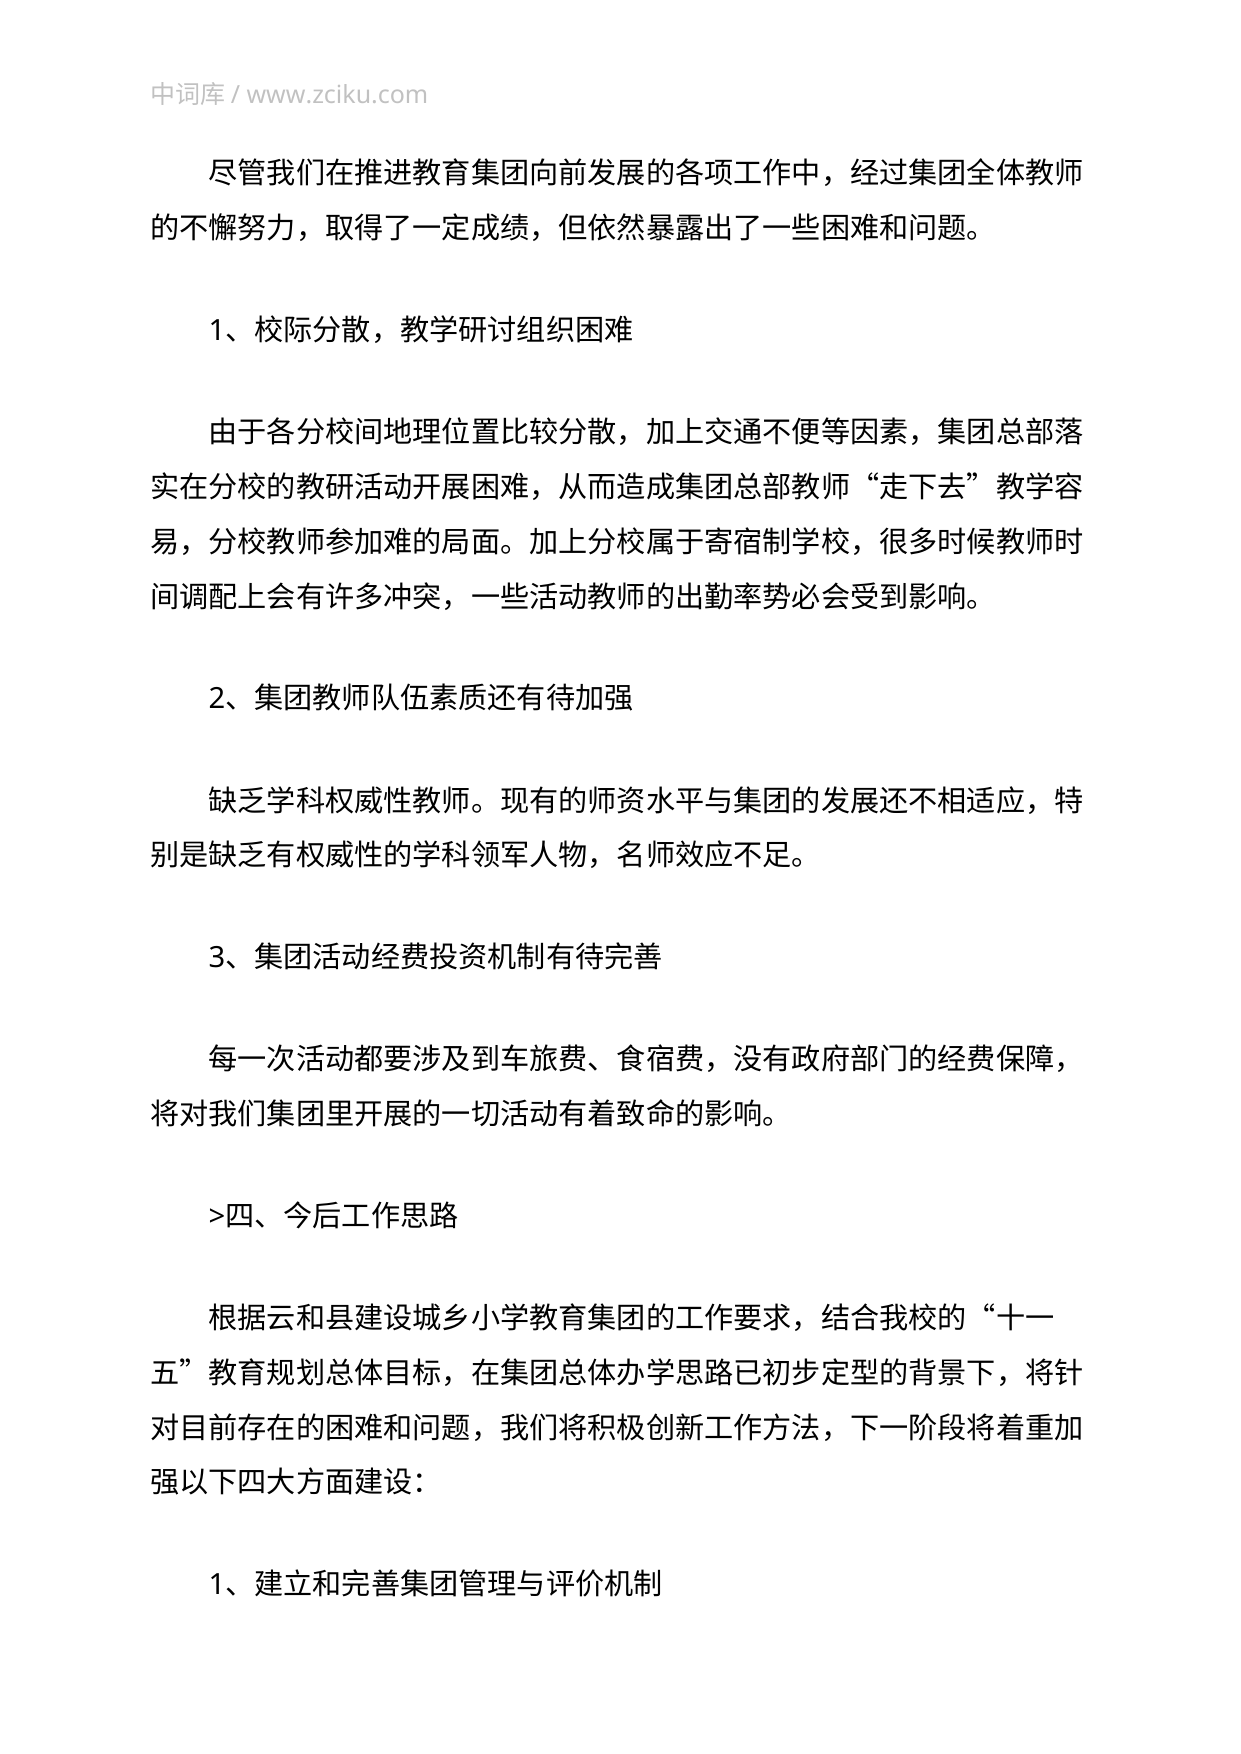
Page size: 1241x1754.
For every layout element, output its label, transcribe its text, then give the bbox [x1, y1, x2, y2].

text 3、集团活动经费投资机制有待完善 [150, 934, 1090, 976]
text 1、校际分散，教学研讨组织困难 [150, 307, 1090, 349]
text 2、集团教师队伍素质还有待加强 [150, 675, 1090, 717]
text 尽管我们在推进教育集团向前发展的各项工作中，经过集团全体教师的不懈努力，取得了一定成绩，但依然暴露出了一些困难和问题。 [150, 150, 1090, 247]
text 缺乏学科权威性教师。现有的师资水平与集团的发展还不相适应，特别是缺乏有权威性的学科领军人物，名师效应不足。 [150, 777, 1090, 874]
text 1、建立和完善集团管理与评价机制 [150, 1561, 1090, 1603]
text 由于各分校间地理位置比较分散，加上交通不便等因素，集团总部落实在分校的教研活动开展困难，从而造成集团总部教师“走下去”教学容易，分校教师参加难的局面。加上分校属于寄宿制学校，很多时候教师时间调配上会有许多冲突，一些活动教师的出勤率势必会受到影响。 [150, 409, 1090, 616]
text 每一次活动都要涉及到车旅费、食宿费，没有政府部门的经费保障，将对我们集团里开展的一切活动有着致命的影响。 [150, 1036, 1090, 1133]
text 根据云和县建设城乡小学教育集团的工作要求，结合我校的“十一五”教育规划总体目标，在集团总体办学思路已初步定型的背景下，将针对目前存在的困难和问题，我们将积极创新工作方法，下一阶段将着重加强以下四大方面建设： [150, 1294, 1090, 1501]
text >四、今后工作思路 [150, 1192, 1090, 1235]
